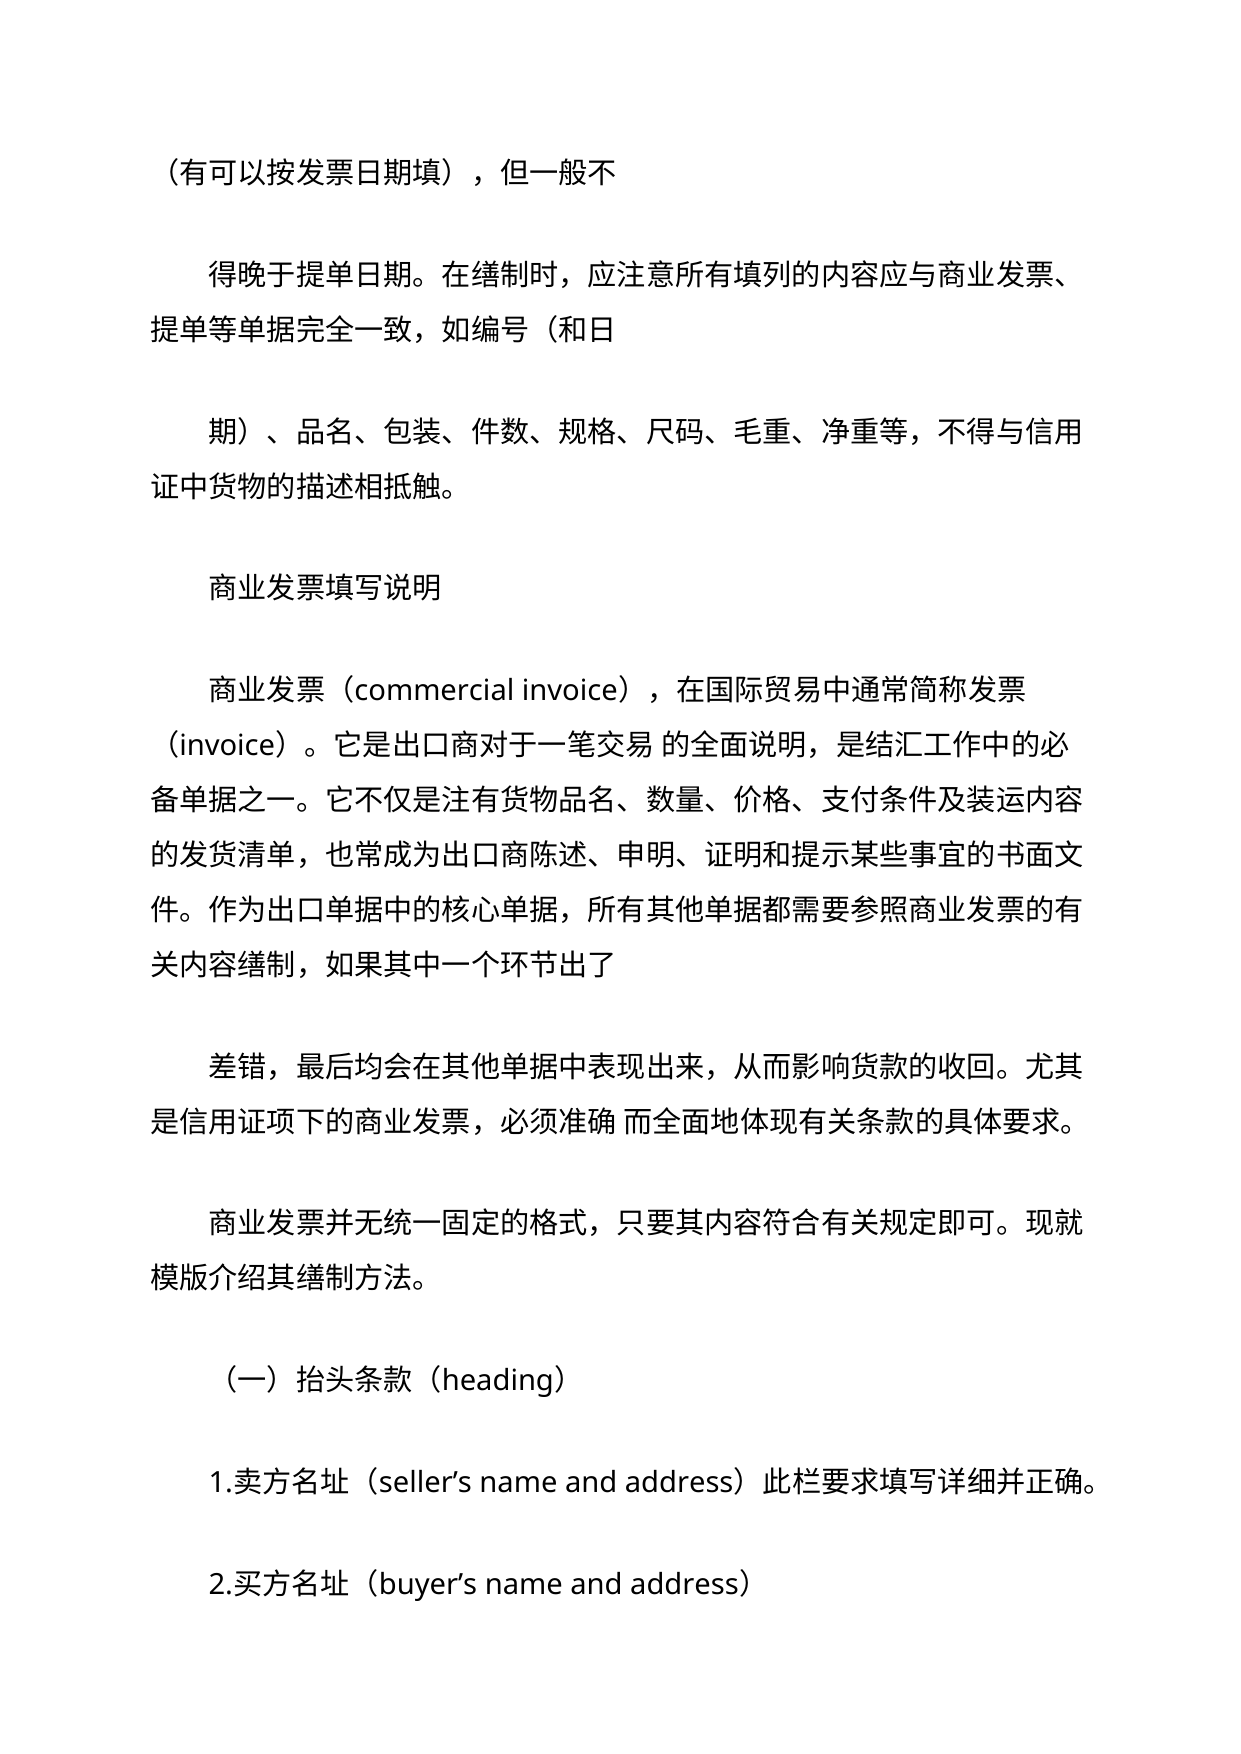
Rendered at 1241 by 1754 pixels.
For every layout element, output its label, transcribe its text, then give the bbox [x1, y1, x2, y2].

text 期）、品名、包装、件数、规格、尺码、毛重、净重等，不得与信用证中货物的描述相抵触。 [150, 408, 1090, 506]
text 商业发票填写说明 [150, 565, 1090, 607]
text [150, 150, 1090, 192]
text 商业发票并无统一固定的格式，只要其内容符合有关规定即可。现就模版介绍其缮制方法。 [150, 1200, 1090, 1297]
text 商业发票（commercial invoice），在国际贸易中通常简称发票（invoice）。它是出口商对于一笔交易 的全面说明，是结汇工作中的必备单据之一。它不仅是注有货物品名、数量、价格、支付条件及装运内容 的发货清单，也常成为出口商陈述、申明、证明和提示某些事宜的书面文件。作为出口单据中的核心单据，所有其他单据都需要参照商业发票的有关内容缮制，如果其中一个环节出了 [150, 667, 1090, 984]
text 得晚于提单日期。在缮制时，应注意所有填列的内容应与商业发票、提单等单据完全一致，如编号（和日 [150, 252, 1090, 349]
text （一）抬头条款（heading） [150, 1357, 1090, 1399]
text 2.买方名址（buyer’s name and address） [150, 1561, 1090, 1603]
text 1.卖方名址（seller’s name and address）此栏要求填写详细并正确。 [150, 1459, 1090, 1501]
text 差错，最后均会在其他单据中表现出来，从而影响货款的收回。尤其是信用证项下的商业发票，必须准确 而全面地体现有关条款的具体要求。 [150, 1043, 1090, 1141]
